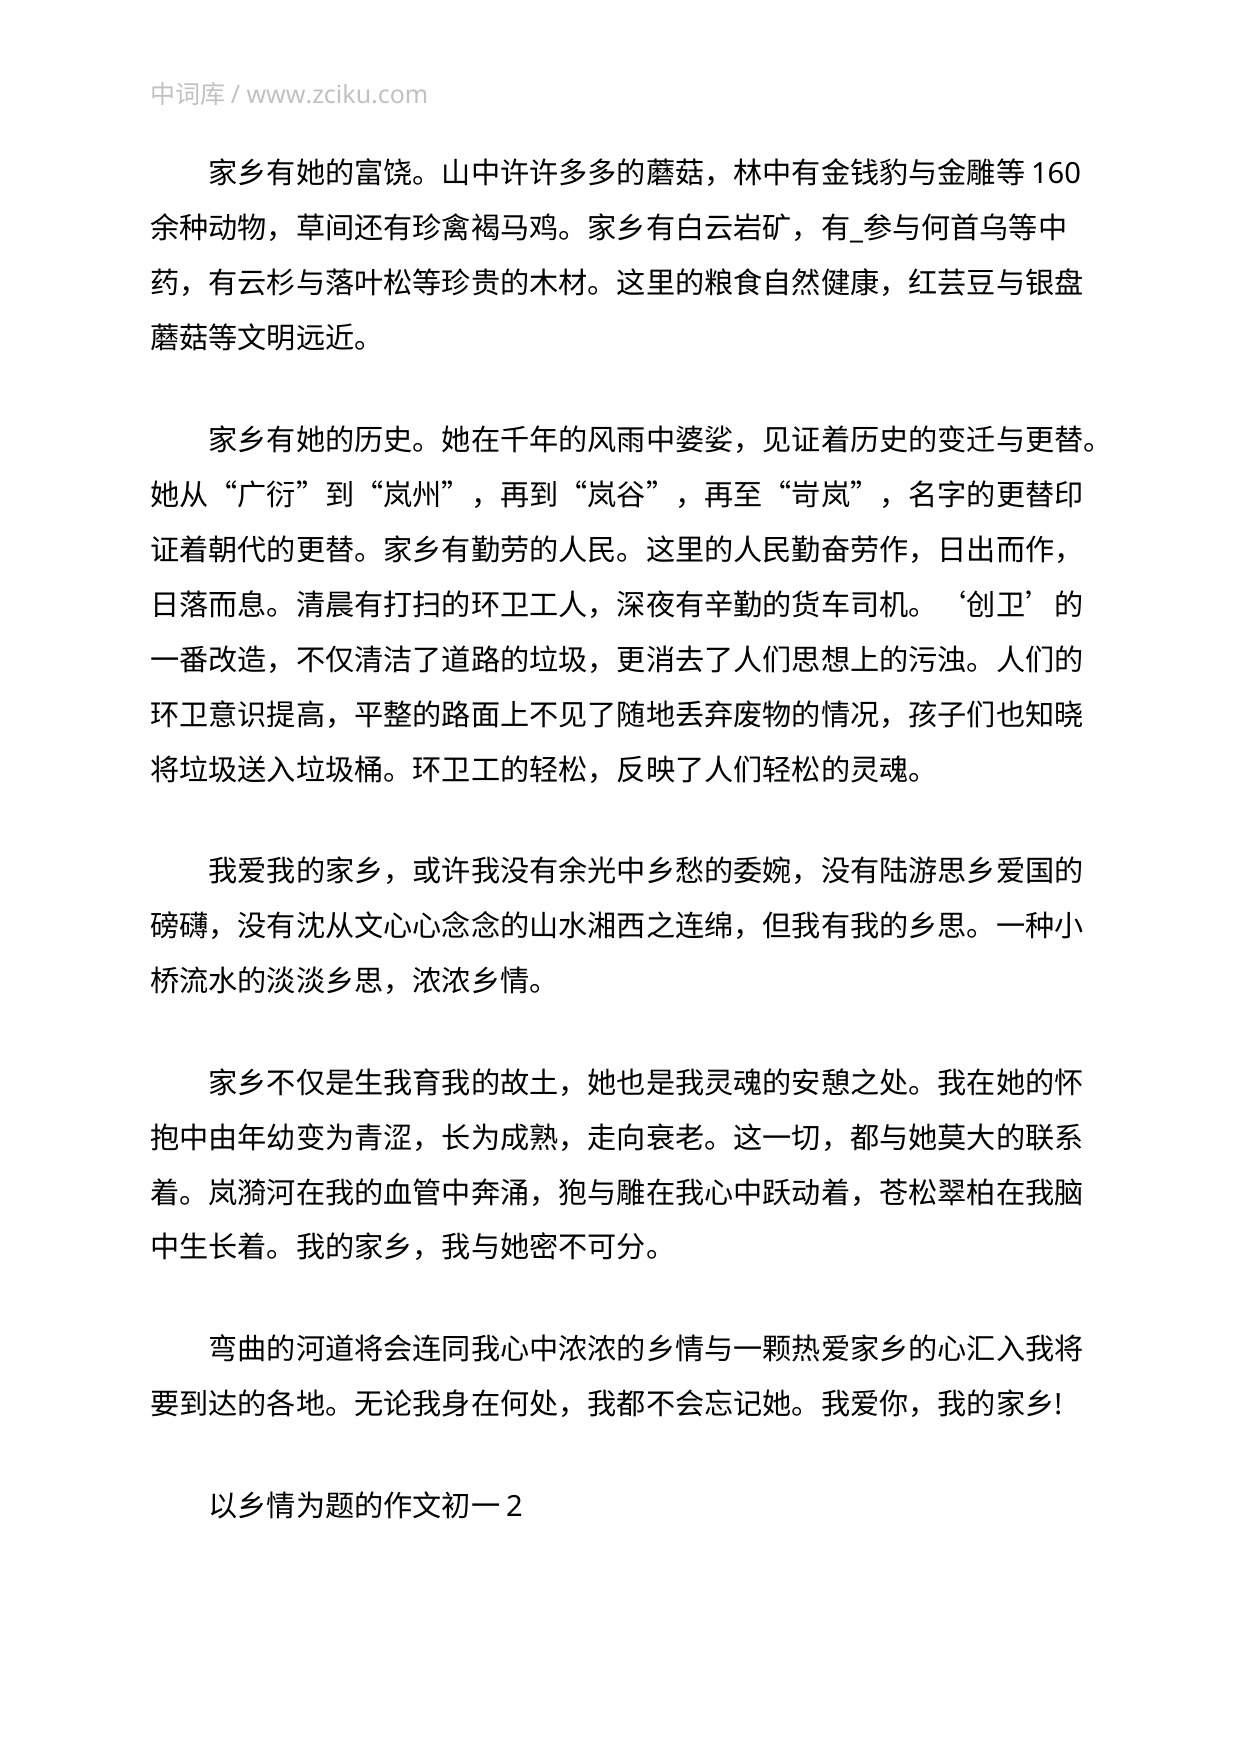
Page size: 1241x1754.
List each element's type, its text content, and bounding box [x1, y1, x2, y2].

text 弯曲的河道将会连同我心中浓浓的乡情与一颗热爱家乡的心汇入我将要到达的各地。无论我身在何处，我都不会忘记她。我爱你，我的家乡! [150, 1326, 1090, 1423]
text 以乡情为题的作文初一2 [150, 1483, 1090, 1525]
text 我爱我的家乡，或许我没有余光中乡愁的委婉，没有陆游思乡爱国的磅礴，没有沈从文心心念念的山水湘西之连绵，但我有我的乡思。一种小桥流水的淡淡乡思，浓浓乡情。 [150, 848, 1090, 1000]
text 家乡有她的历史。她在千年的风雨中婆娑，见证着历史的变迁与更替。她从“广衍”到“岚州”，再到“岚谷”，再至“岢岚”，名字的更替印证着朝代的更替。家乡有勤劳的人民。这里的人民勤奋劳作，日出而作，日落而息。清晨有打扫的环卫工人，深夜有辛勤的货车司机。‘创卫’的一番改造，不仅清洁了道路的垃圾，更消去了人们思想上的污浊。人们的环卫意识提高，平整的路面上不见了随地丢弃废物的情况，孩子们也知晓将垃圾送入垃圾桶。环卫工的轻松，反映了人们轻松的灵魂。 [150, 417, 1090, 788]
text 家乡有她的富饶。山中许许多多的蘑菇，林中有金钱豹与金雕等160余种动物，草间还有珍禽褐马鸡。家乡有白云岩矿，有_参与何首乌等中药，有云杉与落叶松等珍贵的木材。这里的粮食自然健康，红芸豆与银盘蘑菇等文明远近。 [150, 150, 1090, 357]
text 家乡不仅是生我育我的故土，她也是我灵魂的安憩之处。我在她的怀抱中由年幼变为青涩，长为成熟，走向衰老。这一切，都与她莫大的联系着。岚漪河在我的血管中奔涌，狍与雕在我心中跃动着，苍松翠柏在我脑中生长着。我的家乡，我与她密不可分。 [150, 1059, 1090, 1266]
